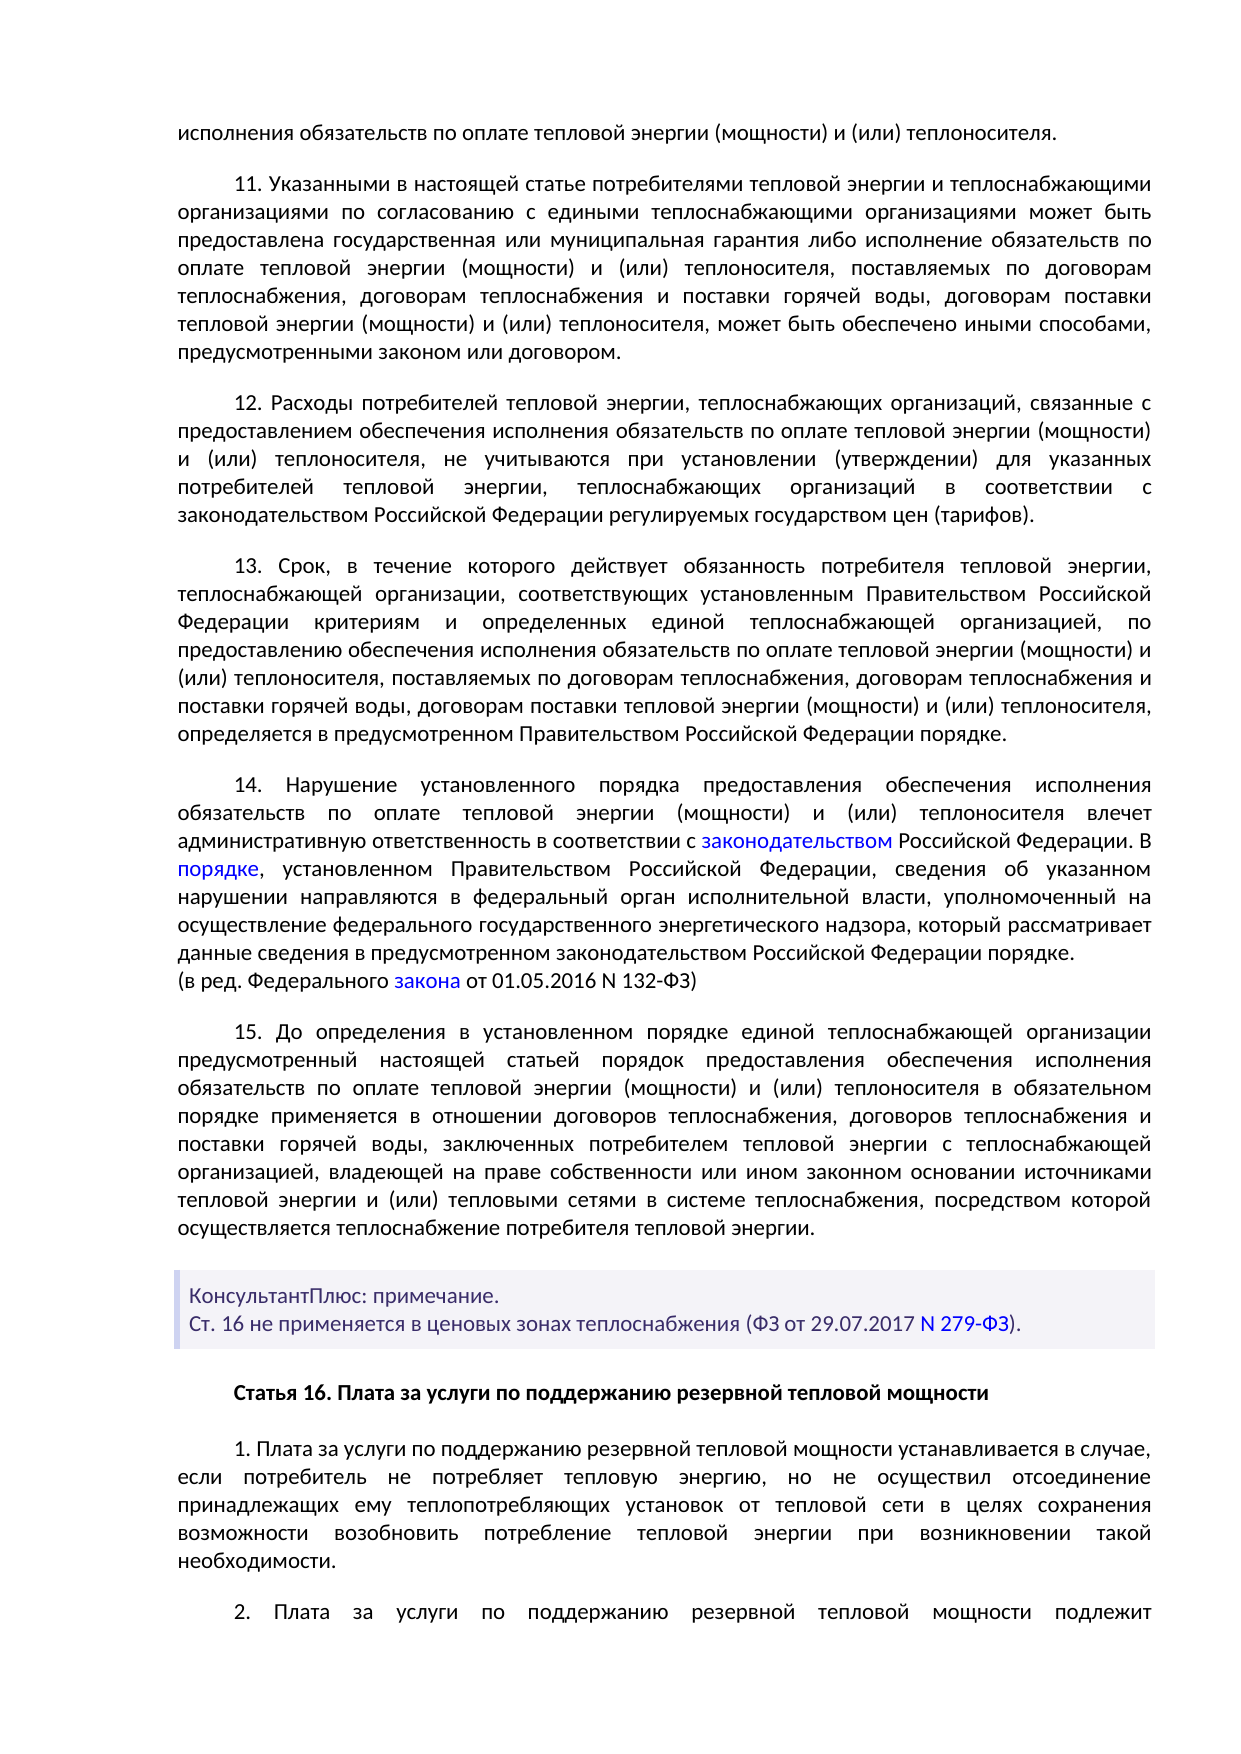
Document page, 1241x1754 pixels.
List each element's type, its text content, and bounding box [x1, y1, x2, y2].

text 1. Плата за услуги по поддержанию резервной тепловой мощности устанавливается в случае, если потребитель не потребляет тепловую энергию, но не осуществил отсоединение принадлежащих ему теплопотребляющих установок от тепловой сети в целях сохранения возможности возобновить потребление тепловой энергии при возникновении такой необходимости. [177, 1434, 1152, 1574]
text 14. Нарушение установленного порядка предоставления обеспечения исполнения обязательств по оплате тепловой энергии (мощности) и (или) теплоносителя влечет административную ответственность в соответствии с законодательством Российской Федерации. В порядке, установленном Правительством Российской Федерации, сведения об указанном нарушении направляются в федеральный орган исполнительной власти, уполномоченный на осуществление федерального государственного энергетического надзора, который рассматривает данные сведения в предусмотренном законодательством Российской Федерации порядке. [177, 770, 1152, 966]
text 15. До определения в установленном порядке единой теплоснабжающей организации предусмотренный настоящей статьей порядок предоставления обеспечения исполнения обязательств по оплате тепловой энергии (мощности) и (или) теплоносителя в обязательном порядке применяется в отношении договоров теплоснабжения, договоров теплоснабжения и поставки горячей воды, заключенных потребителем тепловой энергии с теплоснабжающей организацией, владеющей на праве собственности или ином законном основании источниками тепловой энергии и (или) тепловыми сетями в системе теплоснабжения, посредством которой осуществляется теплоснабжение потребителя тепловой энергии. [177, 1017, 1152, 1241]
text 13. Срок, в течение которого действует обязанность потребителя тепловой энергии, теплоснабжающей организации, соответствующих установленным Правительством Российской Федерации критериям и определенных единой теплоснабжающей организацией, по предоставлению обеспечения исполнения обязательств по оплате тепловой энергии (мощности) и (или) теплоносителя, поставляемых по договорам теплоснабжения, договорам теплоснабжения и поставки горячей воды, договорам поставки тепловой энергии (мощности) и (или) теплоносителя, определяется в предусмотренном Правительством Российской Федерации порядке. [177, 551, 1152, 747]
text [177, 1597, 1152, 1625]
table_header КонсультантПлюс: примечание. Ст. 16 не применяется в ценовых зонах теплоснабжения (ФЗ от 29.07.2017 N 279-ФЗ). [180, 1270, 1149, 1349]
text (в ред. Федерального закона от 01.05.2016 N 132-ФЗ) [177, 966, 1152, 994]
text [177, 118, 1152, 146]
text 12. Расходы потребителей тепловой энергии, теплоснабжающих организаций, связанные с предоставлением обеспечения исполнения обязательств по оплате тепловой энергии (мощности) и (или) теплоносителя, не учитываются при установлении (утверждении) для указанных потребителей тепловой энергии, теплоснабжающих организаций в соответствии с законодательством Российской Федерации регулируемых государством цен (тарифов). [177, 388, 1152, 528]
title Статья 16. Плата за услуги по поддержанию резервной тепловой мощности [177, 1378, 1152, 1406]
text 11. Указанными в настоящей статье потребителями тепловой энергии и теплоснабжающими организациями по согласованию с едиными теплоснабжающими организациями может быть предоставлена государственная или муниципальная гарантия либо исполнение обязательств по оплате тепловой энергии (мощности) и (или) теплоносителя, поставляемых по договорам теплоснабжения, договорам теплоснабжения и поставки горячей воды, договорам поставки тепловой энергии (мощности) и (или) теплоносителя, может быть обеспечено иными способами, предусмотренными законом или договором. [177, 169, 1152, 365]
